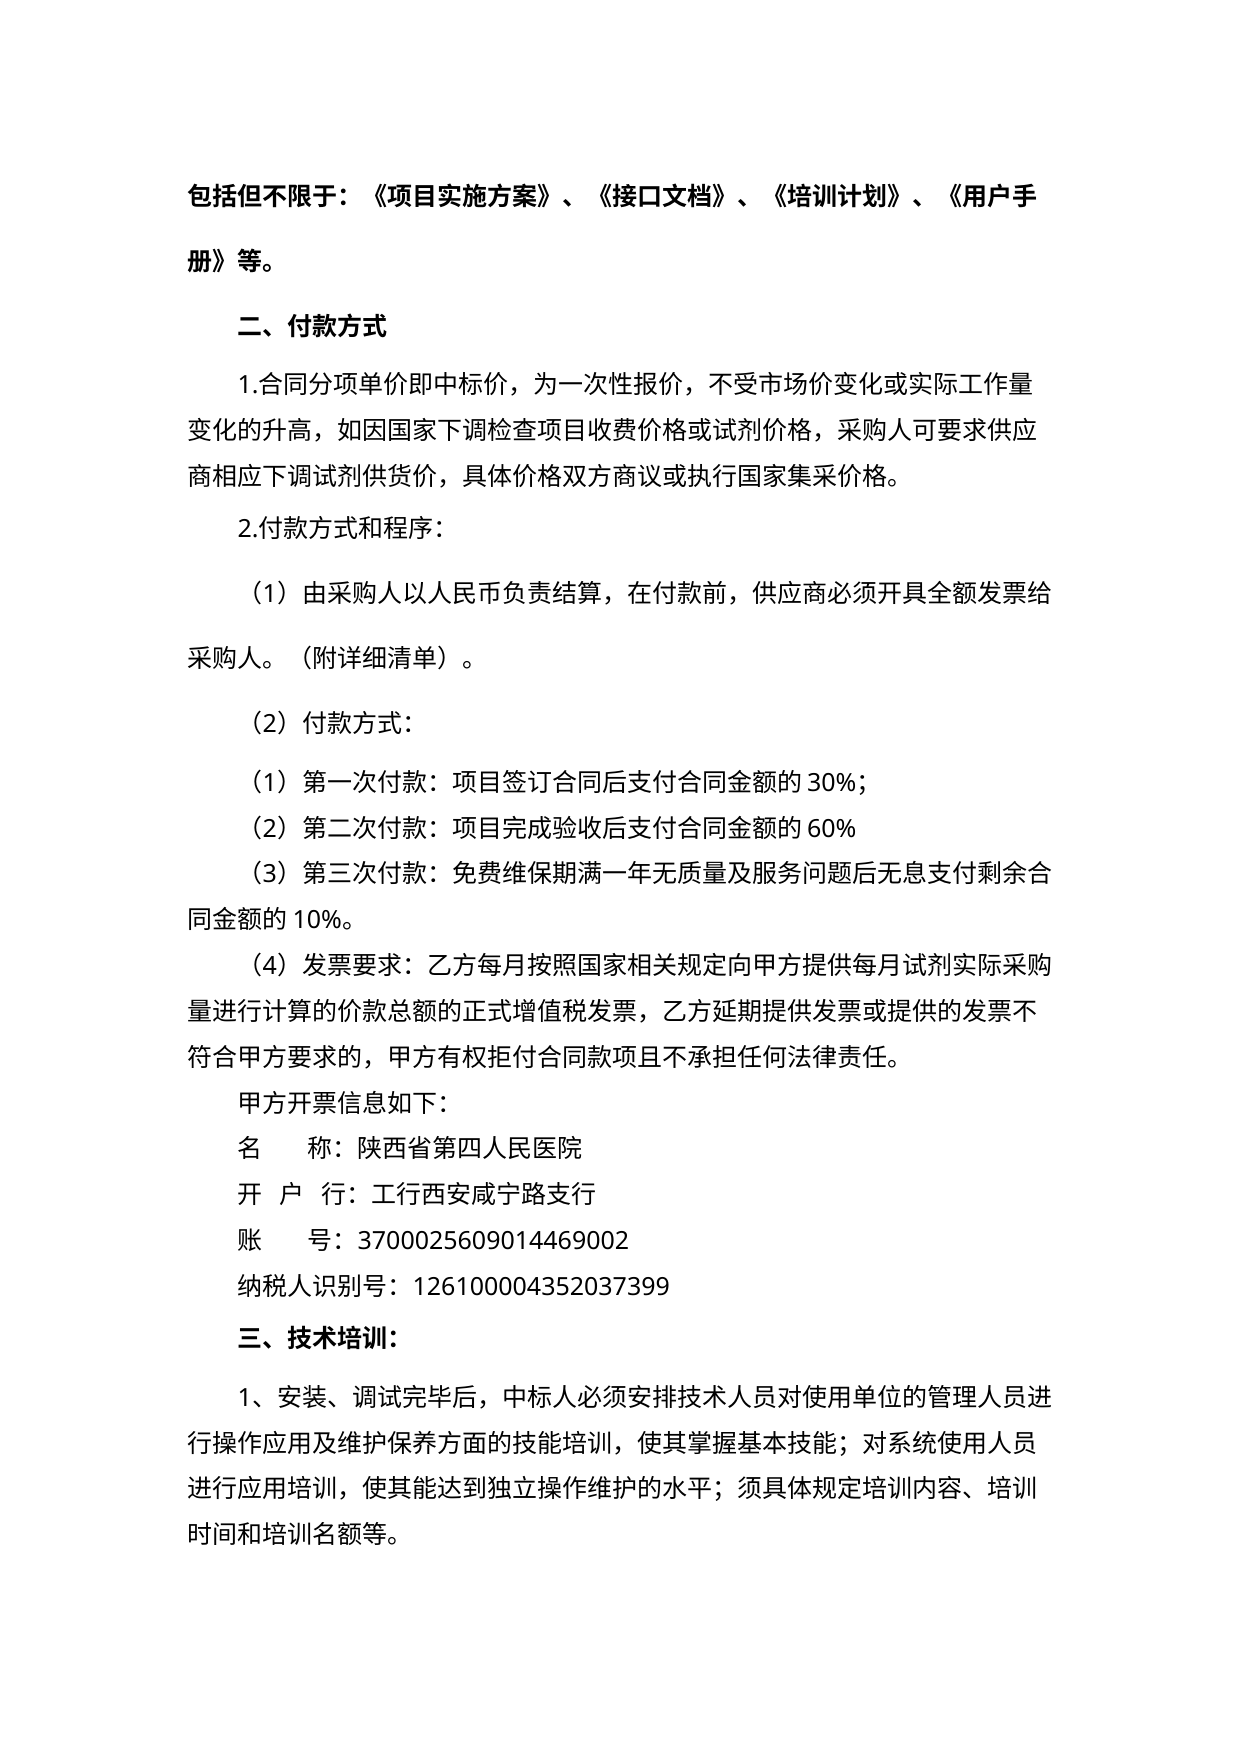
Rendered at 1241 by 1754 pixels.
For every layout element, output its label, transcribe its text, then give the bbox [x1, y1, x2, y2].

text 开 户 行：工行西安咸宁路支行 [187, 1167, 1053, 1213]
text 纳税人识别号：126100004352037399 [187, 1259, 1053, 1304]
text 名 称：陕西省第四人民医院 [187, 1121, 1053, 1167]
text （2）付款方式： [187, 689, 1053, 754]
text （2）第二次付款：项目完成验收后支付合同金额的60% [187, 800, 1053, 846]
text 账 号：3700025609014469002 [187, 1213, 1053, 1259]
text 三、技术培训： [187, 1304, 1053, 1369]
text 2.付款方式和程序： [187, 494, 1053, 559]
text 1.合同分项单价即中标价，为一次性报价，不受市场价变化或实际工作量变化的升高，如因国家下调检查项目收费价格或试剂价格，采购人可要求供应商相应下调试剂供货价，具体价格双方商议或执行国家集采价格。 [187, 357, 1053, 494]
text （4）发票要求：乙方每月按照国家相关规定向甲方提供每月试剂实际采购量进行计算的价款总额的正式增值税发票，乙方延期提供发票或提供的发票不符合甲方要求的，甲方有权拒付合同款项且不承担任何法律责任。 [187, 938, 1053, 1075]
text 二、付款方式 [187, 292, 1053, 357]
text （1）由采购人以人民币负责结算，在付款前，供应商必须开具全额发票给采购人。（附详细清单）。 [187, 559, 1053, 689]
text （1）第一次付款：项目签订合同后支付合同金额的30%； [187, 754, 1053, 800]
text 甲方开票信息如下： [187, 1075, 1053, 1121]
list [187, 162, 1053, 292]
text 1、安装、调试完毕后，中标人必须安排技术人员对使用单位的管理人员进行操作应用及维护保养方面的技能培训，使其掌握基本技能；对系统使用人员进行应用培训，使其能达到独立操作维护的水平；须具体规定培训内容、培训时间和培训名额等。 [187, 1369, 1053, 1553]
text （3）第三次付款：免费维保期满一年无质量及服务问题后无息支付剩余合同金额的10%。 [187, 846, 1053, 938]
